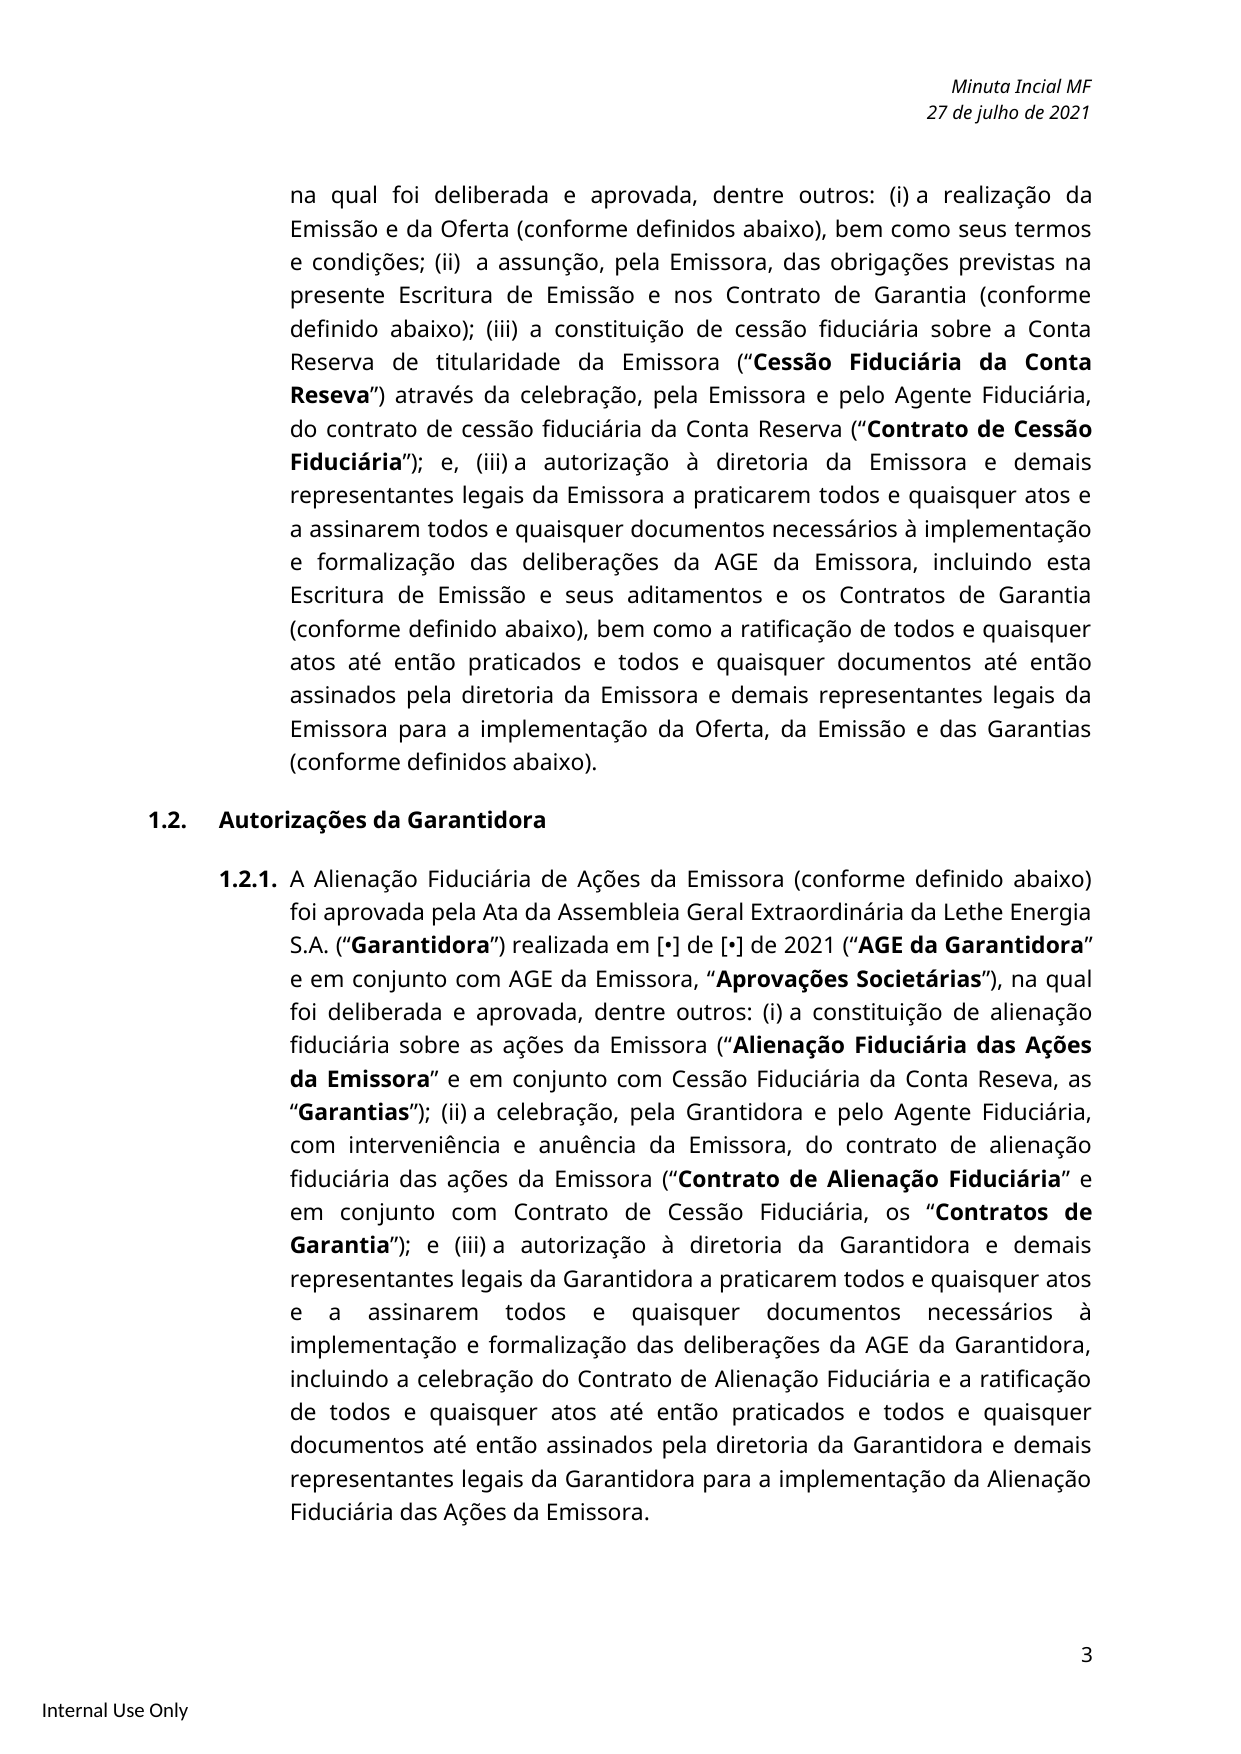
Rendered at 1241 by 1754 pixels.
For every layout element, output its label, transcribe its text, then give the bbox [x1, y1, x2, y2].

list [218, 177, 1092, 777]
text Autorizações da Garantidora [148, 802, 1092, 836]
text A Alienação Fiduciária de Ações da Emissora (conforme definido abaixo) foi aprovada pela Ata da Assembleia Geral Extraordinária da Lethe Energia S.A. (“Garantidora”) realizada em [•] de [•] de 2021 (“AGE da Garantidora” e em conjunto com AGE da Emissora, “Aprovações Societárias”), na qual foi deliberada e aprovada, dentre outros: (i) a constituição de alienação fiduciária sobre as ações da Emissora (“Alienação Fiduciária das Ações da Emissora” e em conjunto com Cessão Fiduciária da Conta Reseva, as “Garantias”); (ii) a celebração, pela Grantidora e pelo Agente Fiduciária, com interveniência e anuência da Emissora, do contrato de alienação fiduciária das ações da Emissora (“Contrato de Alienação Fiduciária” e em conjunto com Contrato de Cessão Fiduciária, os “Contratos de Garantia”); e (iii) a autorização à diretoria da Garantidora e demais representantes legais da Garantidora a praticarem todos e quaisquer atos e a assinarem todos e quaisquer documentos necessários à implementação e formalização das deliberações da AGE da Garantidora, incluindo a celebração do Contrato de Alienação Fiduciária e a ratificação de todos e quaisquer atos até então praticados e todos e quaisquer documentos até então assinados pela diretoria da Garantidora e demais representantes legais da Garantidora para a implementação da Alienação Fiduciária das Ações da Emissora. [218, 861, 1092, 1527]
